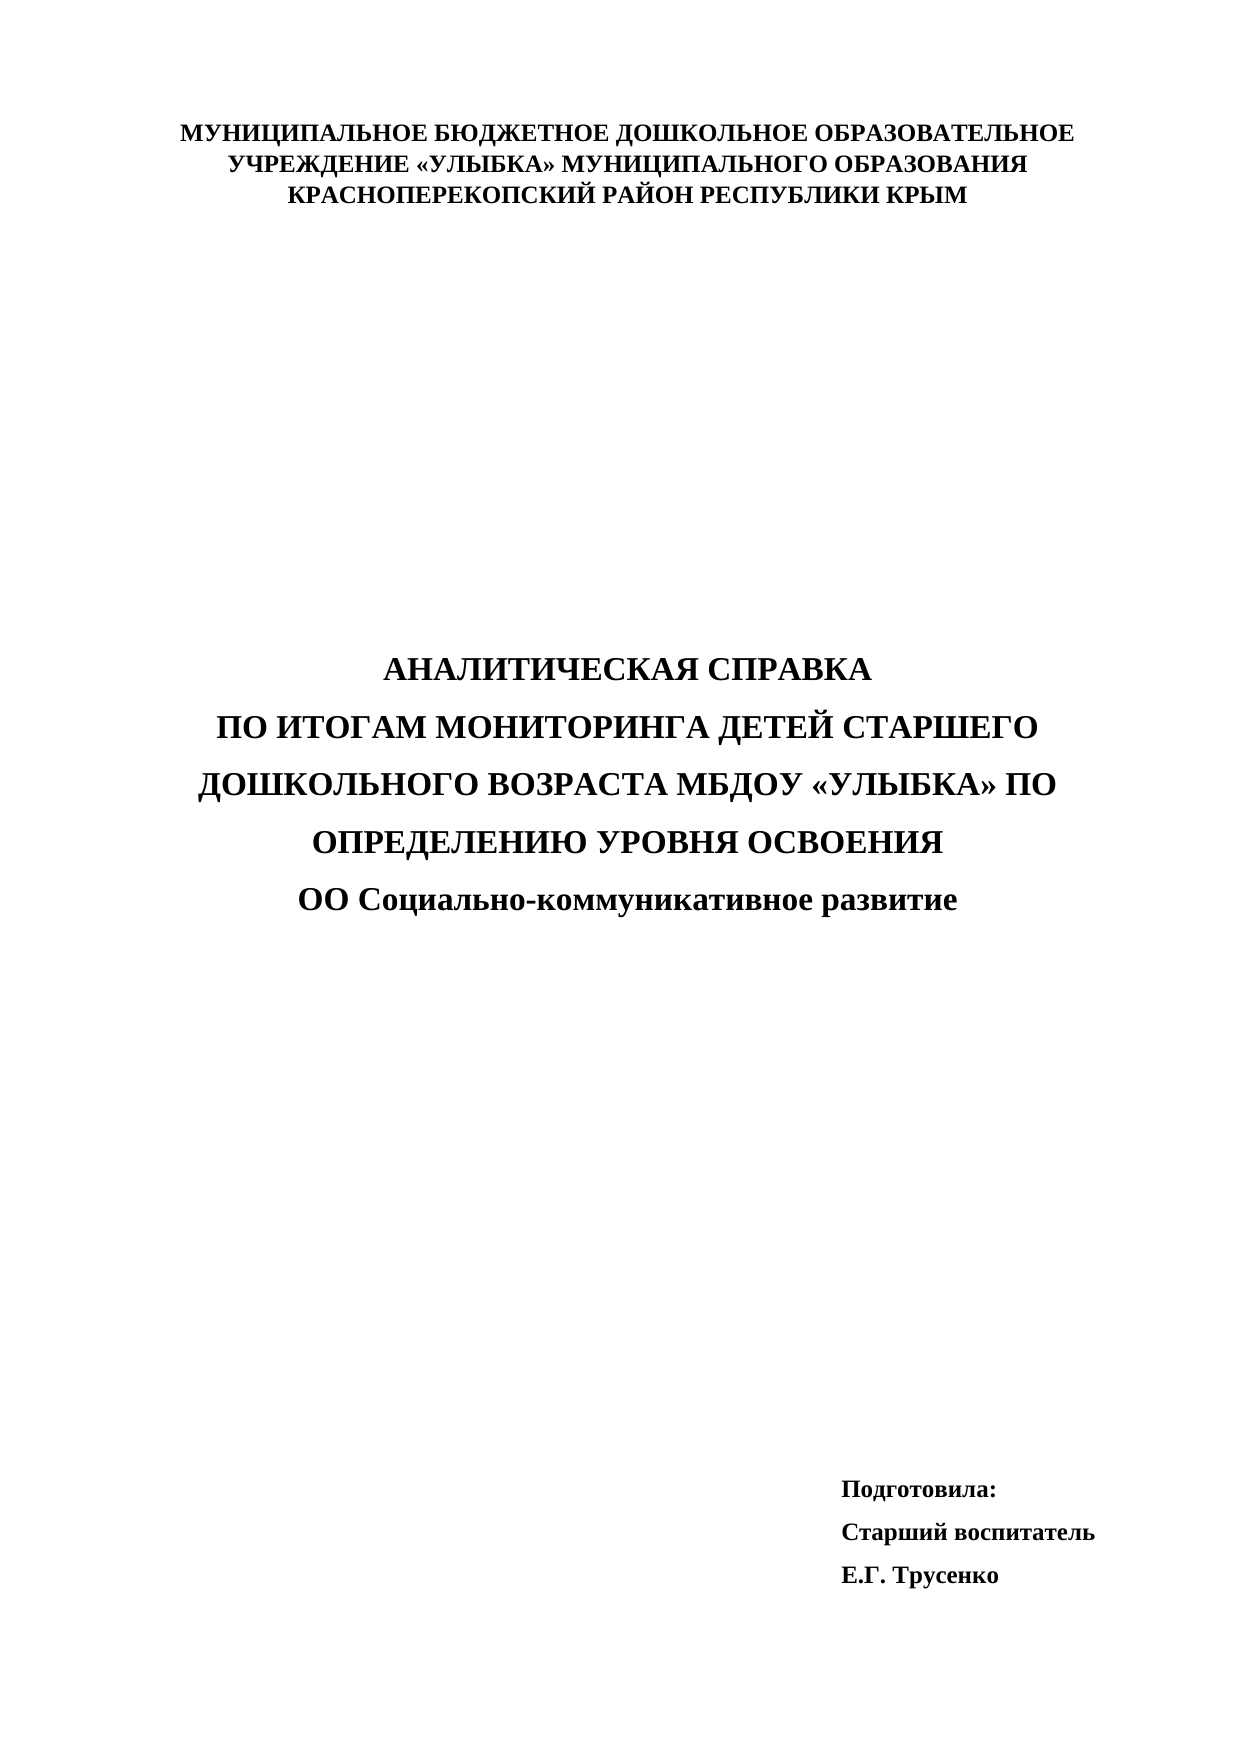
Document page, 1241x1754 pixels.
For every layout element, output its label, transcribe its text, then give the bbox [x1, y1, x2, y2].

text ПО ИТОГАМ МОНИТОРИНГА ДЕТЕЙ СТАРШЕГО ДОШКОЛЬНОГО ВОЗРАСТА МБДОУ «УЛЫБКА» ПО ОПРЕДЕЛЕНИЮ УРОВНЯ ОСВОЕНИЯ [103, 707, 1152, 860]
text МУНИЦИПАЛЬНОЕ БЮДЖЕТНОЕ ДОШКОЛЬНОЕ ОБРАЗОВАТЕЛЬНОЕ УЧРЕЖДЕНИЕ «УЛЫБКА» МУНИЦИПАЛЬНОГО ОБРАЗОВАНИЯ КРАСНОПЕРЕКОПСКИЙ РАЙОН РЕСПУБЛИКИ КРЫМ [103, 118, 1152, 209]
text Старший воспитатель [767, 1517, 1152, 1546]
text ОО Социально-коммуникативное развитие [103, 879, 1152, 918]
text АНАЛИТИЧЕСКАЯ СПРАВКА [103, 649, 1152, 688]
text Е.Г. Трусенко [767, 1560, 1152, 1589]
text Подготовила: [767, 1474, 1152, 1502]
